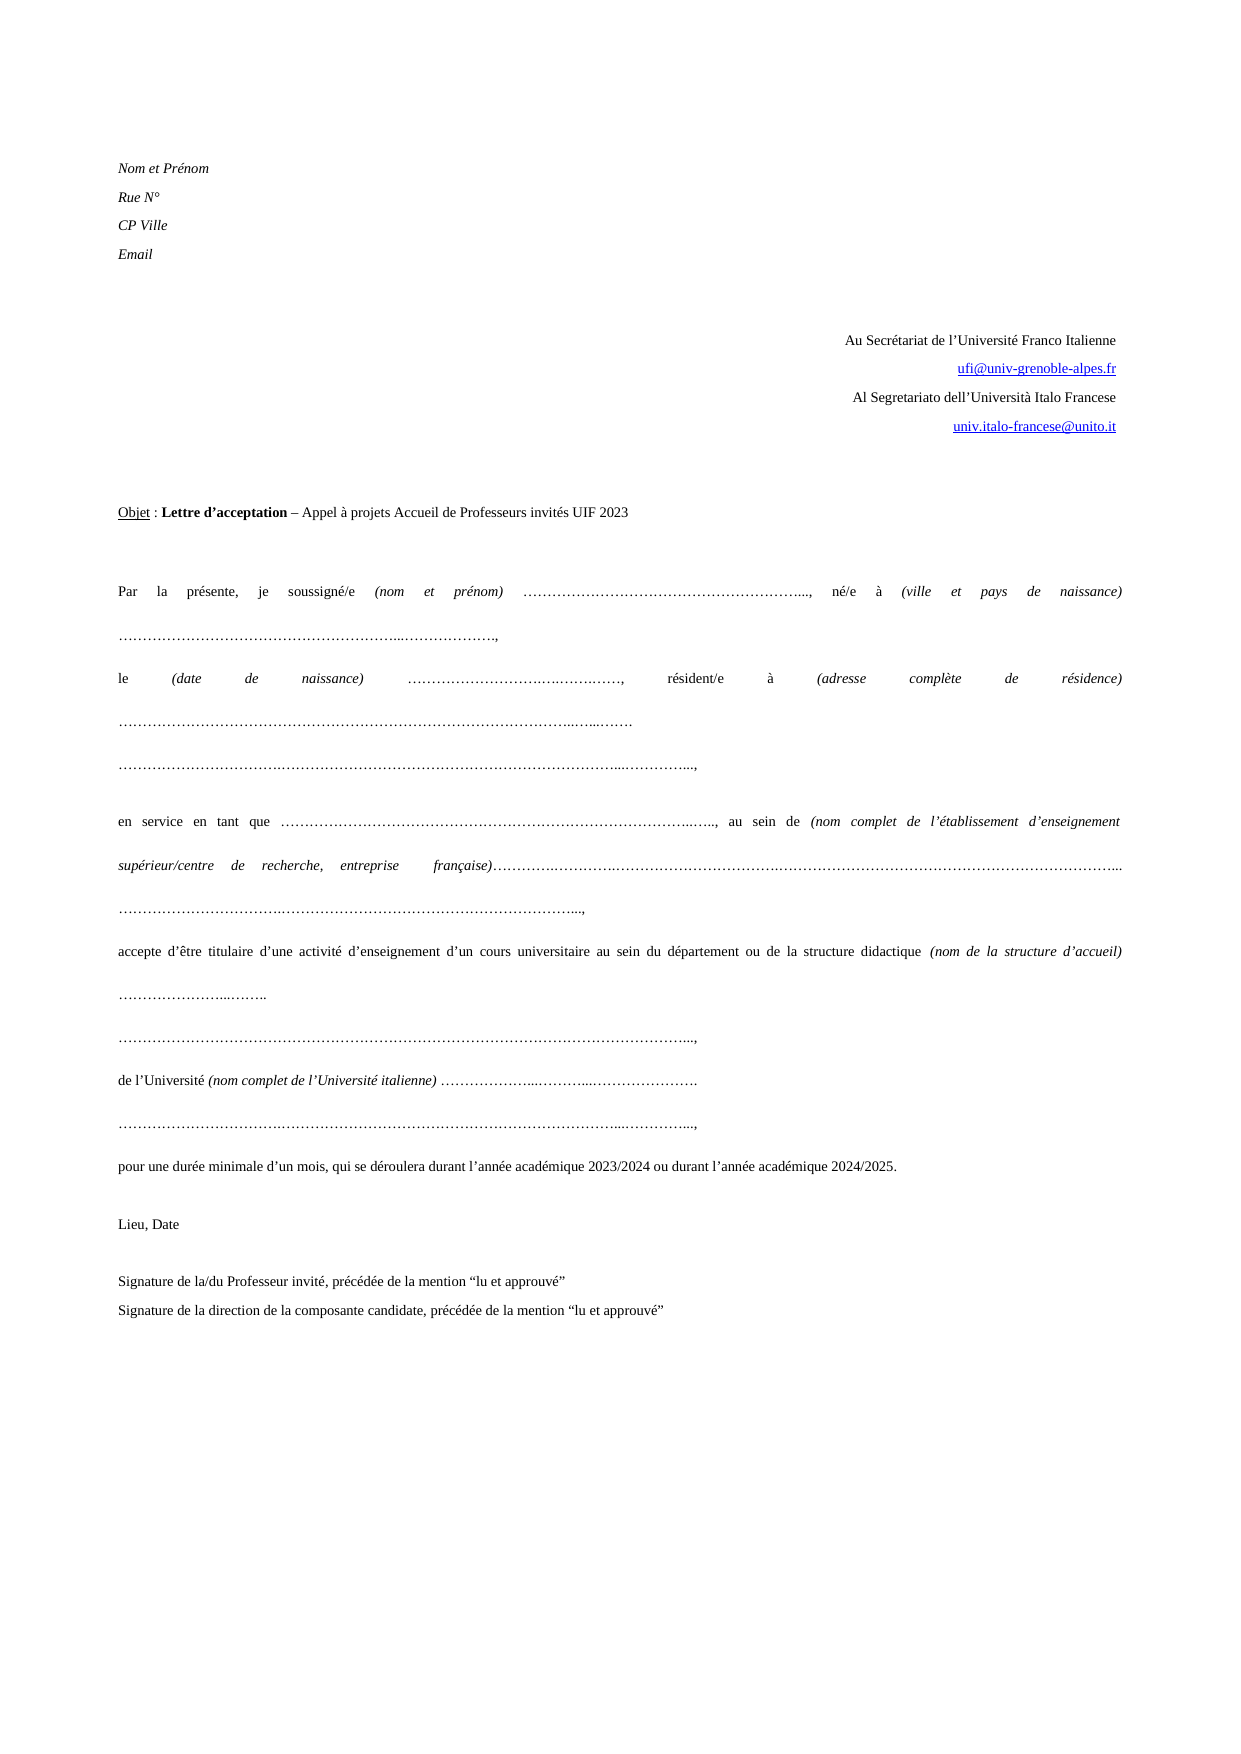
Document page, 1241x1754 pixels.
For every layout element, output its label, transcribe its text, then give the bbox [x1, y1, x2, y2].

text Rue N° [118, 176, 1122, 205]
text Signature de la direction de la composante candidate, précédée de la mention “lu et approuvé” [118, 1290, 1122, 1319]
text …………………………….……………………………………………………………...…………..., [118, 1103, 1122, 1132]
text en service en tant que …………………………………………………………………………..….., au sein de (nom complet de l’établissement d’enseignement supérieur/centre de recherche, entreprise française)………….………….…………………………….……………………………………………………………...…………………………….……………………………………………………..., [118, 801, 1122, 916]
text le (date de naissance) ……………………….….…….……, résident/e à (adresse complète de résidence) …………………………………………………………………………………..…...……. [118, 657, 1122, 729]
text de l’Université (nom complet de l’Université italienne) ………………...………...…………………. [118, 1060, 1122, 1089]
text ufi@univ-grenoble-alpes.fr [118, 348, 1116, 377]
text Lieu, Date [118, 1204, 1122, 1232]
text ………………………………………………………………………………………………………..., [118, 1017, 1122, 1046]
text Au Secrétariat de l’Université Franco Italienne [118, 319, 1116, 348]
text Signature de la/du Professeur invité, précédée de la mention “lu et approuvé” [118, 1261, 1122, 1290]
text Nom et Prénom [118, 148, 1122, 176]
text Al Segretariato dell’Università Italo Francese [118, 377, 1116, 406]
text univ.italo-francese@unito.it [118, 406, 1116, 434]
text accepte d’être titulaire d’une activité d’enseignement d’un cours universitaire au sein du département ou de la structure didactique (nom de la structure d’accueil) …………………...…….. [118, 931, 1122, 1002]
text Par la présente, je soussigné/e (nom et prénom) …………………………………………………..., né/e à (ville et pays de naissance) …………………………………………………...………………., [118, 571, 1122, 643]
text Email [118, 234, 1122, 263]
text CP Ville [118, 205, 1122, 234]
text Objet : Lettre d’acceptation – Appel à projets Accueil de Professeurs invités UIF 2023 [118, 492, 1122, 521]
text pour une durée minimale d’un mois, qui se déroulera durant l’année académique 2023/2024 ou durant l’année académique 2024/2025. [118, 1146, 1122, 1175]
text …………………………….……………………………………………………………...…………..., [118, 744, 1122, 772]
